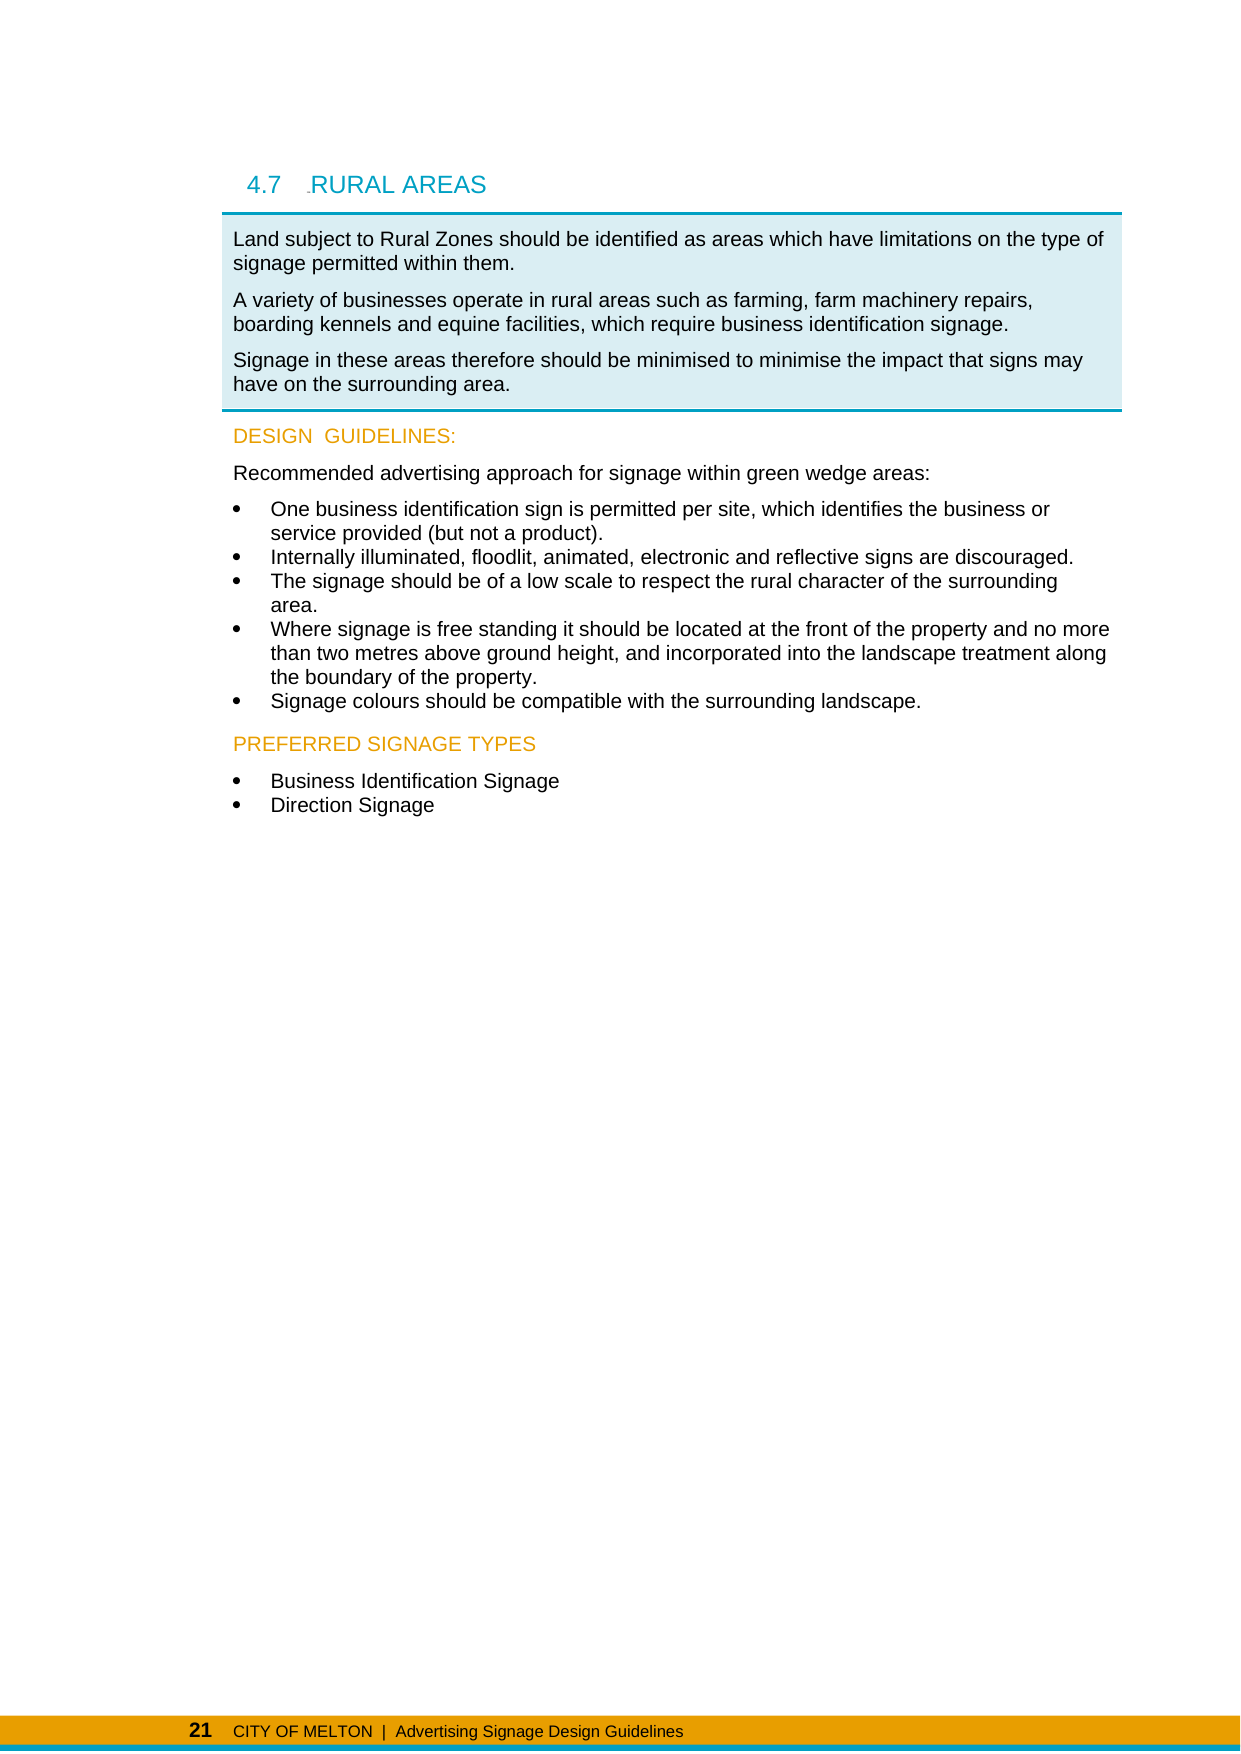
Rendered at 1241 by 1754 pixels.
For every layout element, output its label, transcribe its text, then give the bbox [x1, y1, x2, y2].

table_cell Land subject to Rural Zones should be identified as areas which have limitations on the type of signage permitted within them. A variety of businesses operate in rural areas such as farming, farm machinery repairs, boarding kennels and equine facilities, which require business identification signage. Signage in these areas therefore should be minimised to minimise the impact that signs may have on the surrounding area. [222, 215, 1122, 408]
table_cell DESIGN GUIDELINES: Recommended advertising approach for signage within green wedge areas: One business identification sign is permitted per site, which identifies the business or service provided (but not a product). Internally illuminated, floodlit, animated, electronic and reflective signs are discouraged. The signage should be of a low scale to respect the rural character of the surrounding area. Where signage is free standing it should be located at the front of the property and no more than two metres above ground height, and incorporated into the landscape treatment along the boundary of the property. Signage colours should be compatible with the surrounding landscape. [222, 412, 1122, 719]
table_cell PREFERRED SIGNAGE TYPES Business Identification Signage Direction Signage [222, 720, 1122, 823]
table_header 23BRural Areas [222, 133, 1122, 212]
